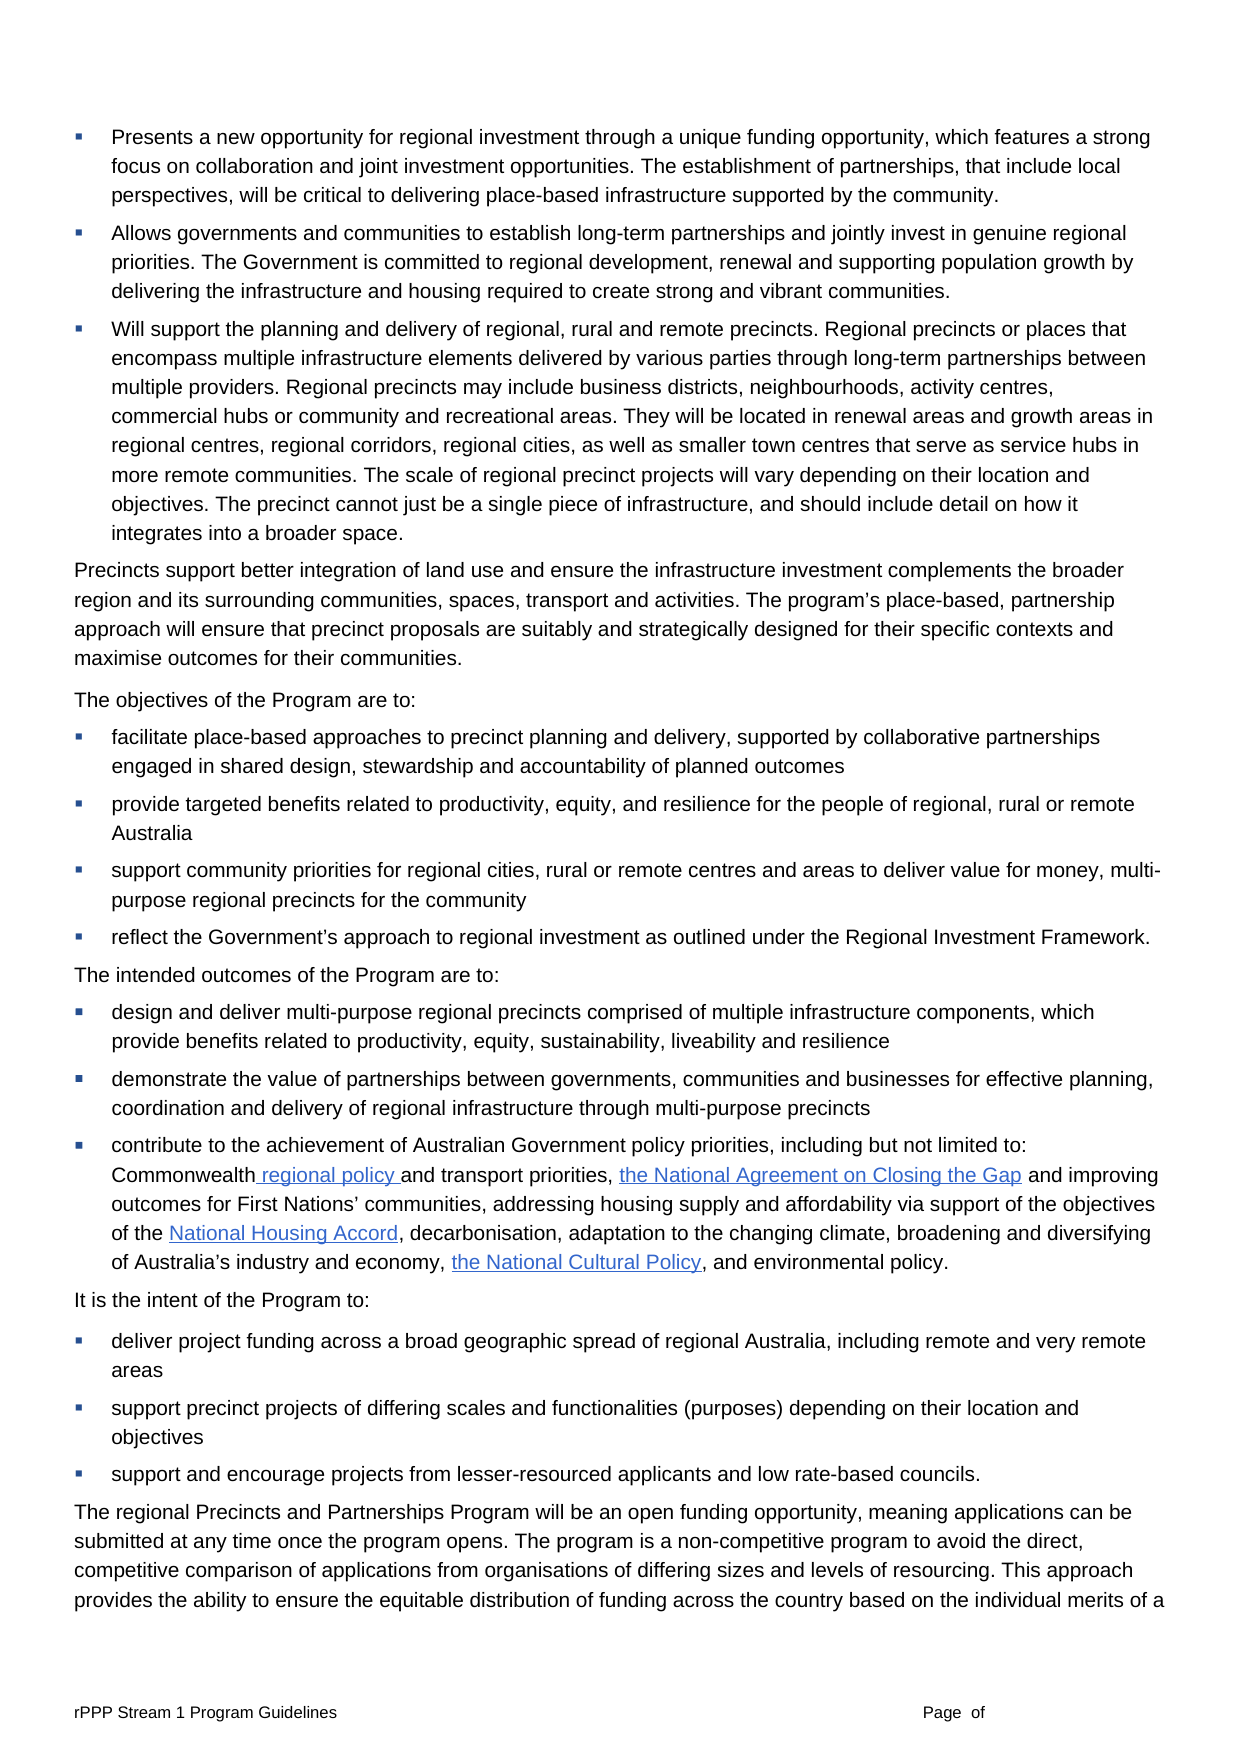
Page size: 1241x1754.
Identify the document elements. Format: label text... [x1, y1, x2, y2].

list support precinct projects of differing scales and functionalities (purposes) depending on their location and objectives [74, 1391, 1166, 1449]
list The intended outcomes of the Program are to: [74, 957, 1166, 986]
list Will support the planning and delivery of regional, rural and remote precincts. Regional precincts or places that encompass multiple infrastructure elements delivered by various parties through long-term partnerships between multiple providers. Regional precincts may include business districts, neighbourhoods, activity centres, commercial hubs or community and recreational areas. They will be located in renewal areas and growth areas in regional centres, regional corridors, regional cities, as well as smaller town centres that serve as service hubs in more remote communities. The scale of regional precinct projects will vary depending on their location and objectives. The precinct cannot just be a single piece of infrastructure, and should include detail on how it integrates into a broader space. [74, 311, 1166, 545]
list facilitate place-based approaches to precinct planning and delivery, supported by collaborative partnerships engaged in shared design, stewardship and accountability of planned outcomes [74, 720, 1166, 778]
text The objectives of the Program are to: [74, 682, 1166, 711]
list reflect the Government’s approach to regional investment as outlined under the Regional Investment Framework. [74, 920, 1166, 949]
list contribute to the achievement of Australian Government policy priorities, including but not limited to: Commonwealth regional policy and transport priorities, the National Agreement on Closing the Gap and improving outcomes for First Nations’ communities, addressing housing supply and affordability via support of the objectives of the National Housing Accord, decarbonisation, adaptation to the changing climate, broadening and diversifying of Australia’s industry and economy, the National Cultural Policy, and environmental policy. [74, 1128, 1166, 1274]
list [74, 1495, 1166, 1611]
list demonstrate the value of partnerships between governments, communities and businesses for effective planning, coordination and delivery of regional infrastructure through multi-purpose precincts [74, 1061, 1166, 1120]
list Presents a new opportunity for regional investment through a unique funding opportunity, which features a strong focus on collaboration and joint investment opportunities. The establishment of partnerships, that include local perspectives, will be critical to delivering place-based infrastructure supported by the community. [74, 120, 1166, 207]
text Precincts support better integration of land use and ensure the infrastructure investment complements the broader region and its surrounding communities, spaces, transport and activities. The program’s place-based, partnership approach will ensure that precinct proposals are suitably and strategically designed for their specific contexts and maximise outcomes for their communities. [74, 553, 1166, 670]
list Allows governments and communities to establish long-term partnerships and jointly invest in genuine regional priorities. The Government is committed to regional development, renewal and supporting population growth by delivering the infrastructure and housing required to create strong and vibrant communities. [74, 216, 1166, 303]
list design and deliver multi-purpose regional precincts comprised of multiple infrastructure components, which provide benefits related to productivity, equity, sustainability, liveability and resilience [74, 995, 1166, 1053]
list support community priorities for regional cities, rural or remote centres and areas to deliver value for money, multi-purpose regional precincts for the community [74, 853, 1166, 911]
list provide targeted benefits related to productivity, equity, and resilience for the people of regional, rural or remote Australia [74, 786, 1166, 845]
list support and encourage projects from lesser-resourced applicants and low rate-based councils. [74, 1457, 1166, 1486]
list deliver project funding across a broad geographic spread of regional Australia, including remote and very remote areas [74, 1324, 1166, 1382]
text It is the intent of the Program to: [74, 1282, 1166, 1311]
